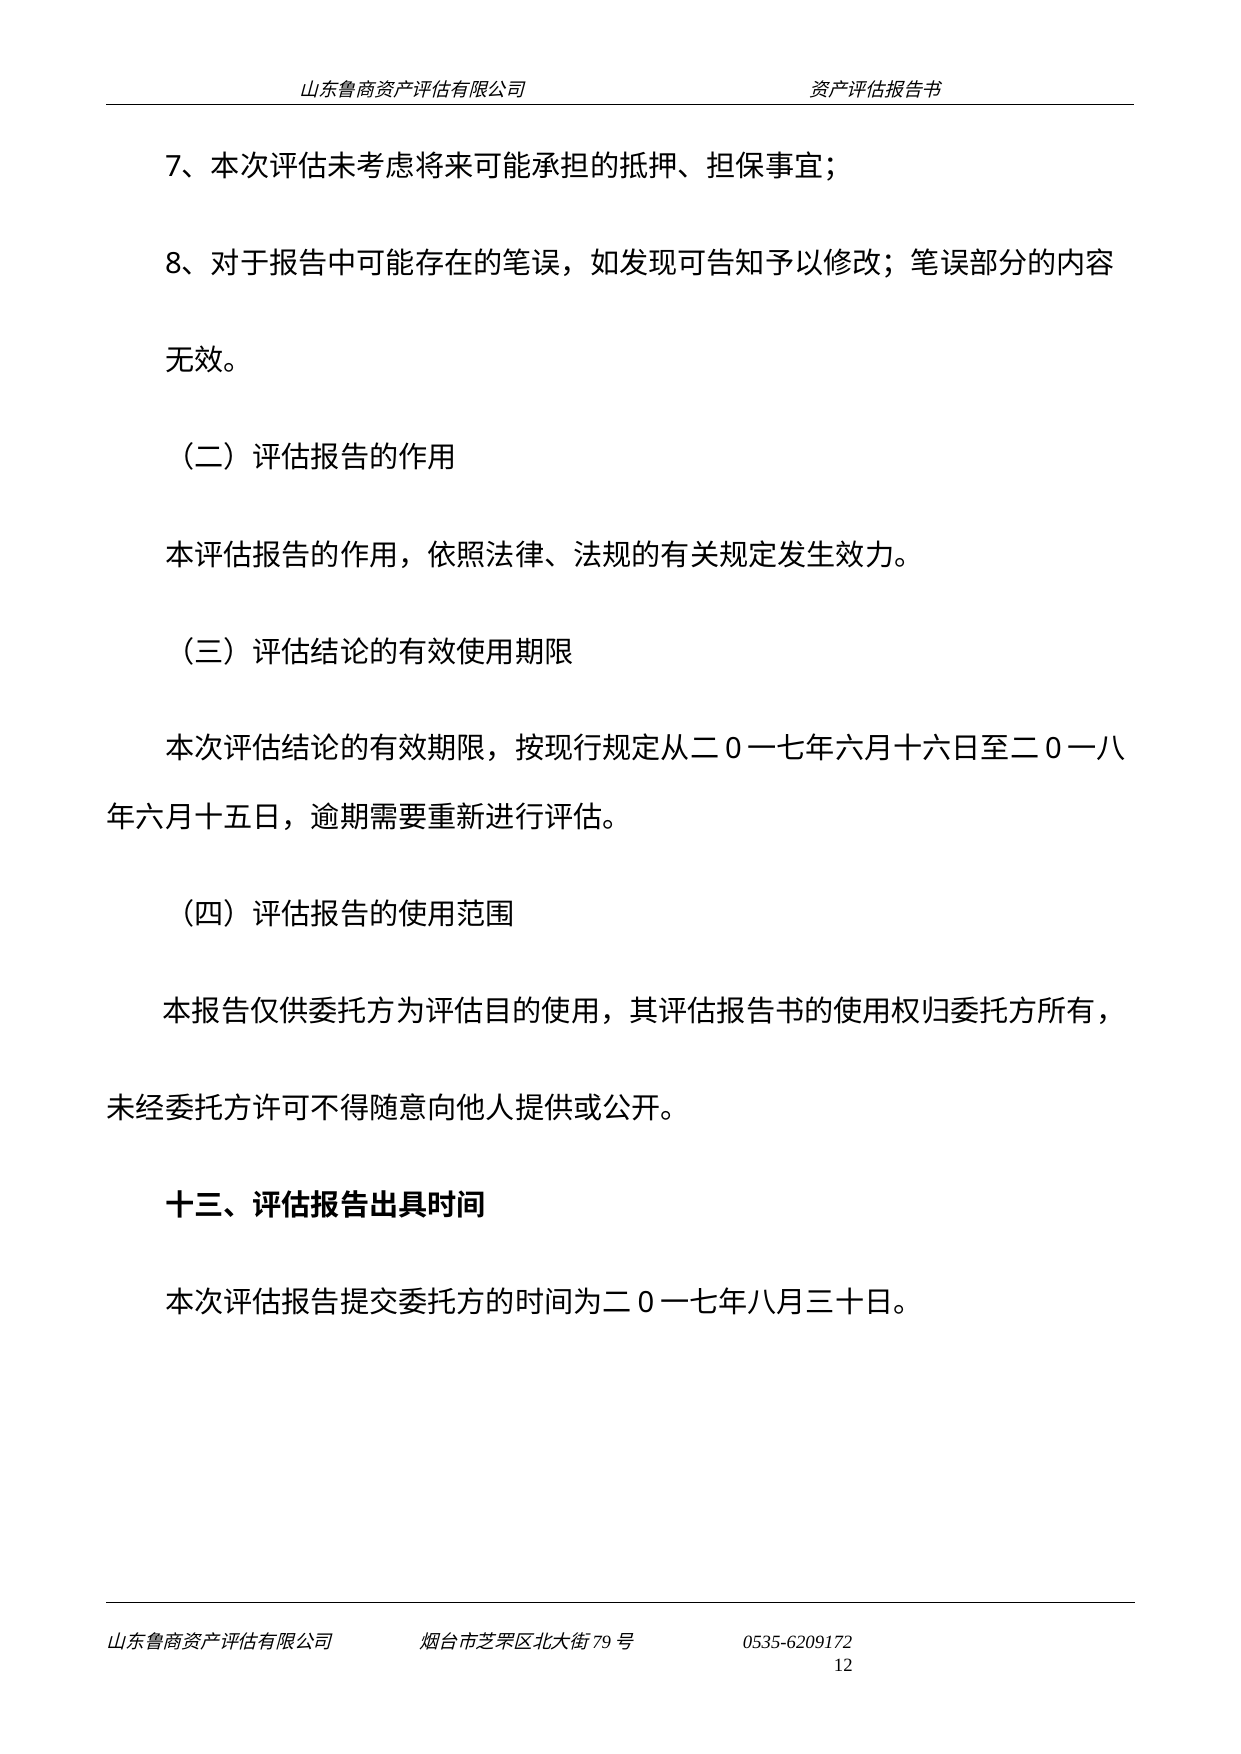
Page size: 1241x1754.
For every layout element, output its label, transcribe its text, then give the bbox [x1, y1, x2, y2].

text （二）评估报告的作用 [106, 421, 1134, 489]
text （四）评估报告的使用范围 [106, 877, 1134, 945]
text 8、对于报告中可能存在的笔误，如发现可告知予以修改；笔误部分的内容 [150, 227, 1134, 295]
text 7、本次评估未考虑将来可能承担的抵押、担保事宜； [106, 130, 1134, 198]
text 本次评估结论的有效期限，按现行规定从二0一七年六月十六日至二0一八年六月十五日，逾期需要重新进行评估。 [106, 712, 1134, 848]
text 无效。 [150, 324, 1134, 392]
text 本次评估报告提交委托方的时间为二0一七年八月三十日。 [106, 1266, 1134, 1334]
text 十三、评估报告出具时间 [106, 1169, 1134, 1237]
text 本评估报告的作用，依照法律、法规的有关规定发生效力。 [106, 518, 1134, 586]
text 未经委托方许可不得随意向他人提供或公开。 [106, 1072, 1134, 1139]
text 本报告仅供委托方为评估目的使用，其评估报告书的使用权归委托方所有， [106, 974, 1134, 1042]
text （三）评估结论的有效使用期限 [106, 615, 1134, 683]
